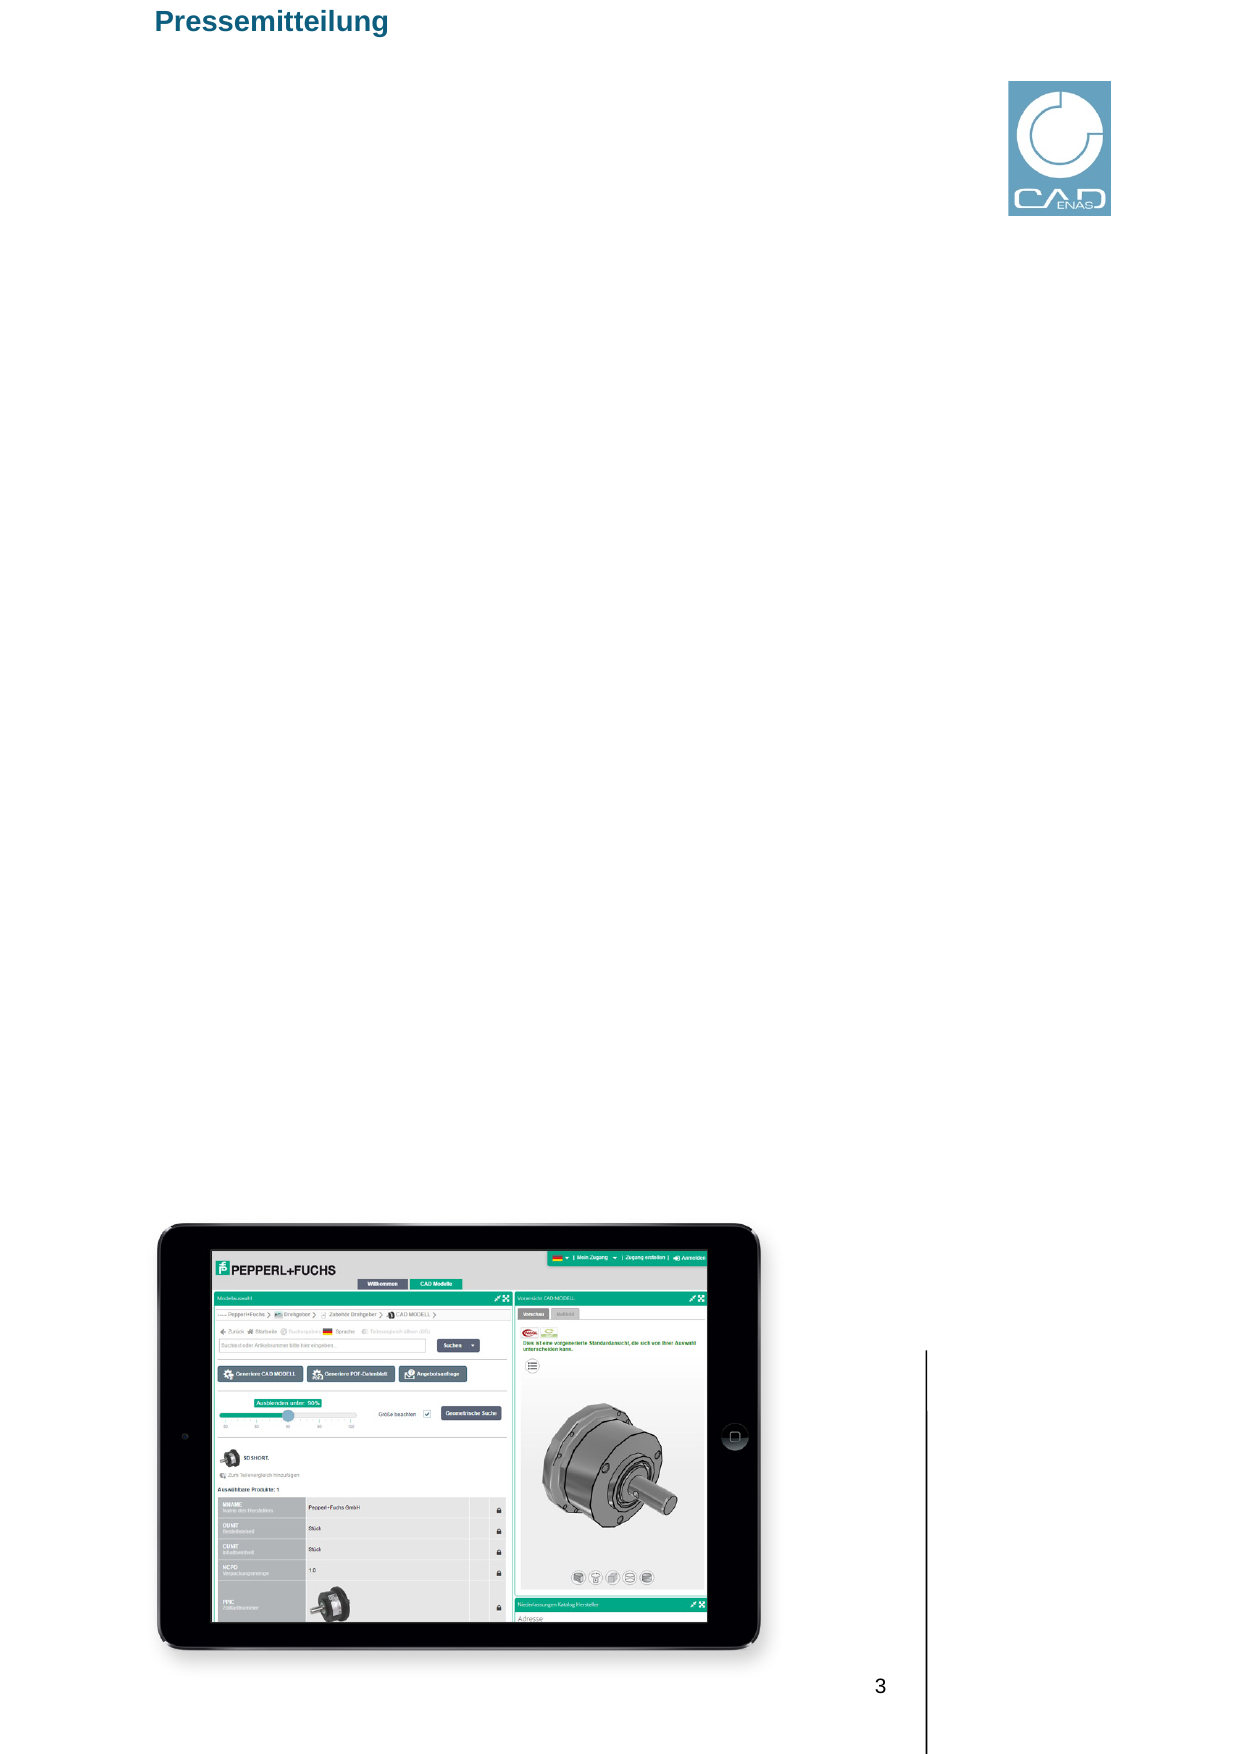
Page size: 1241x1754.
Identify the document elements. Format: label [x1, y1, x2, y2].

picture [1008, 81, 1111, 216]
picture [147, 1200, 786, 1712]
